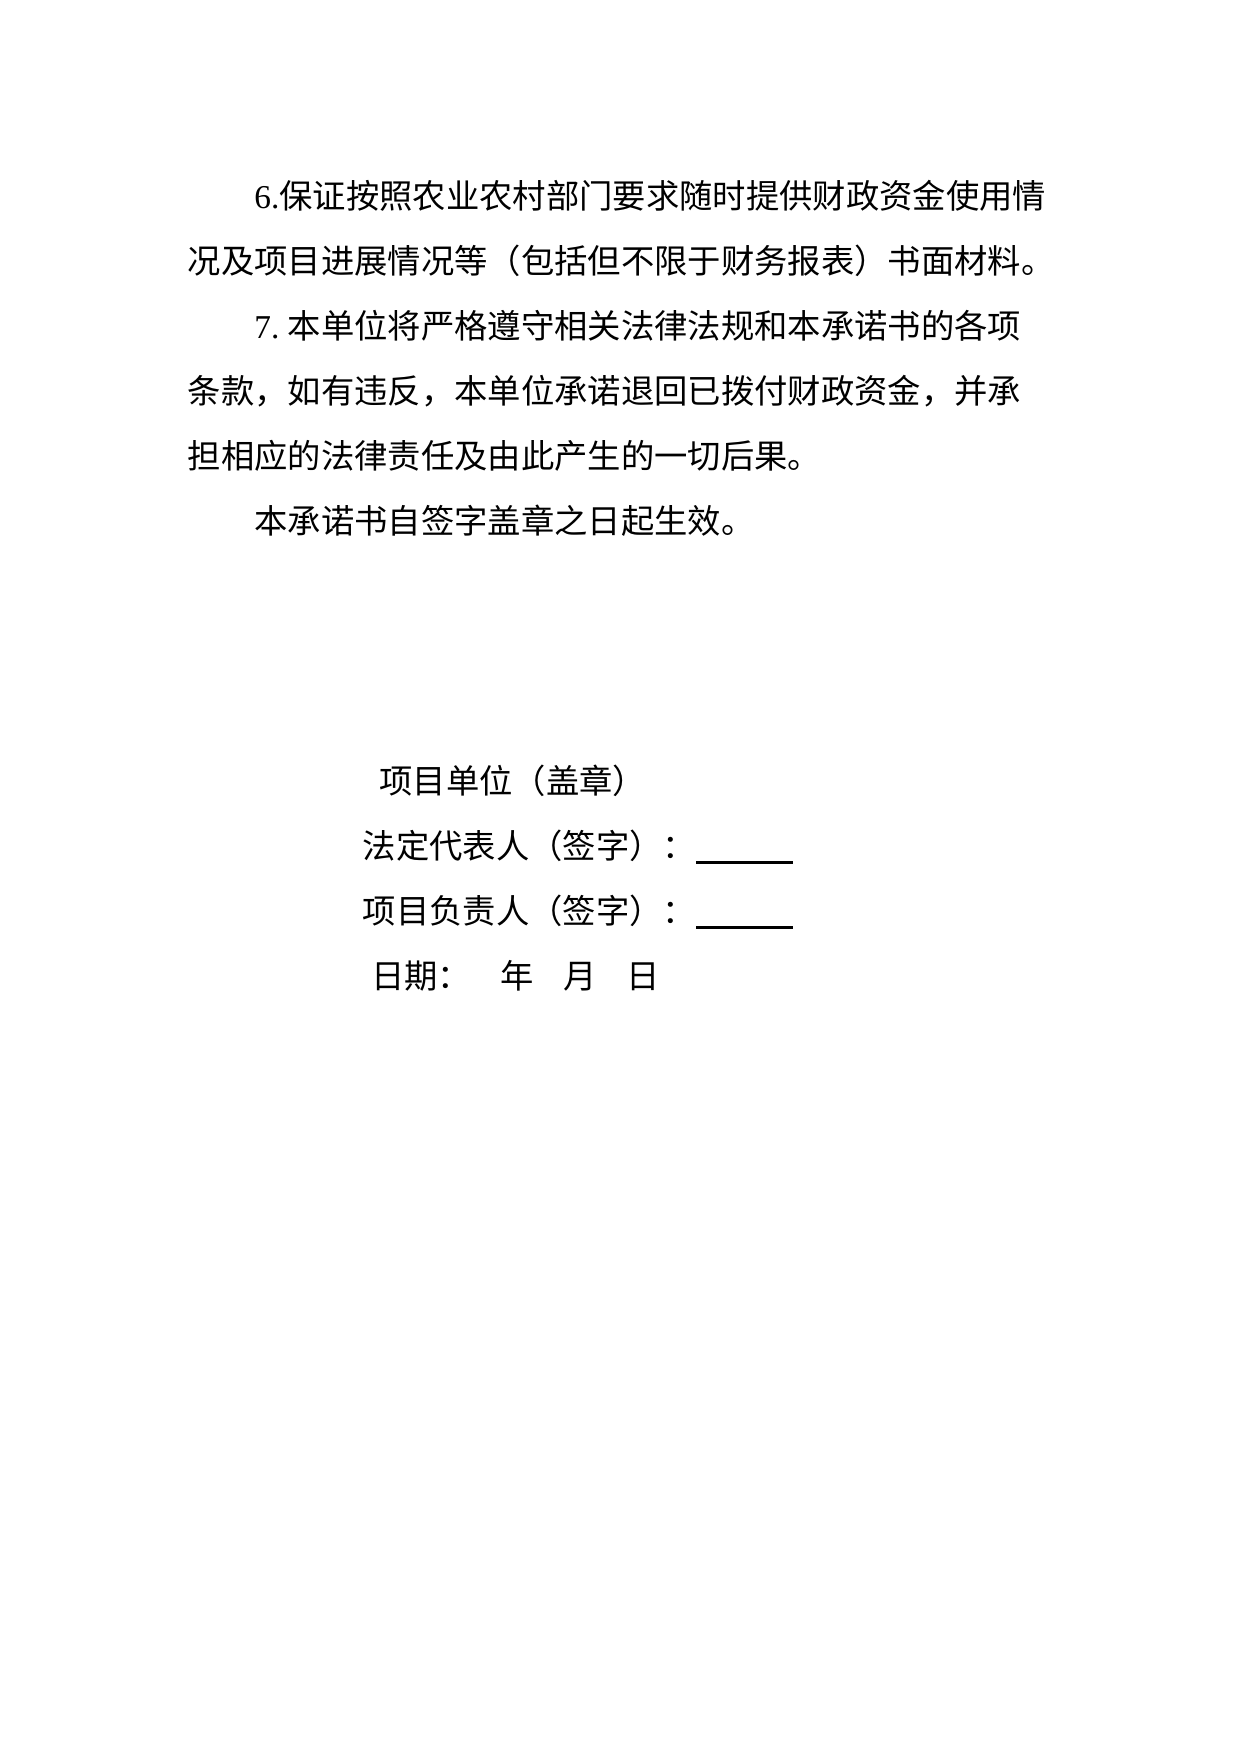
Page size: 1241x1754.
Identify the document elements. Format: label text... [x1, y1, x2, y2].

text 项目负责人（签字）： [187, 877, 1053, 942]
text 项目单位（盖章） [187, 747, 1053, 812]
text 6.保证按照农业农村部门要求随时提供财政资金使用情况及项目进展情况等（包括但不限于财务报表）书面材料。 [187, 162, 1053, 292]
text 7. 本单位将严格遵守相关法律法规和本承诺书的各项条款，如有违反，本单位承诺退回已拨付财政资金，并承担相应的法律责任及由此产生的一切后果。 [187, 292, 1053, 487]
text 日期： 年 月 日 [187, 942, 1053, 1007]
text 法定代表人（签字）： [187, 812, 1053, 877]
text 本承诺书自签字盖章之日起生效。 [187, 487, 1053, 552]
